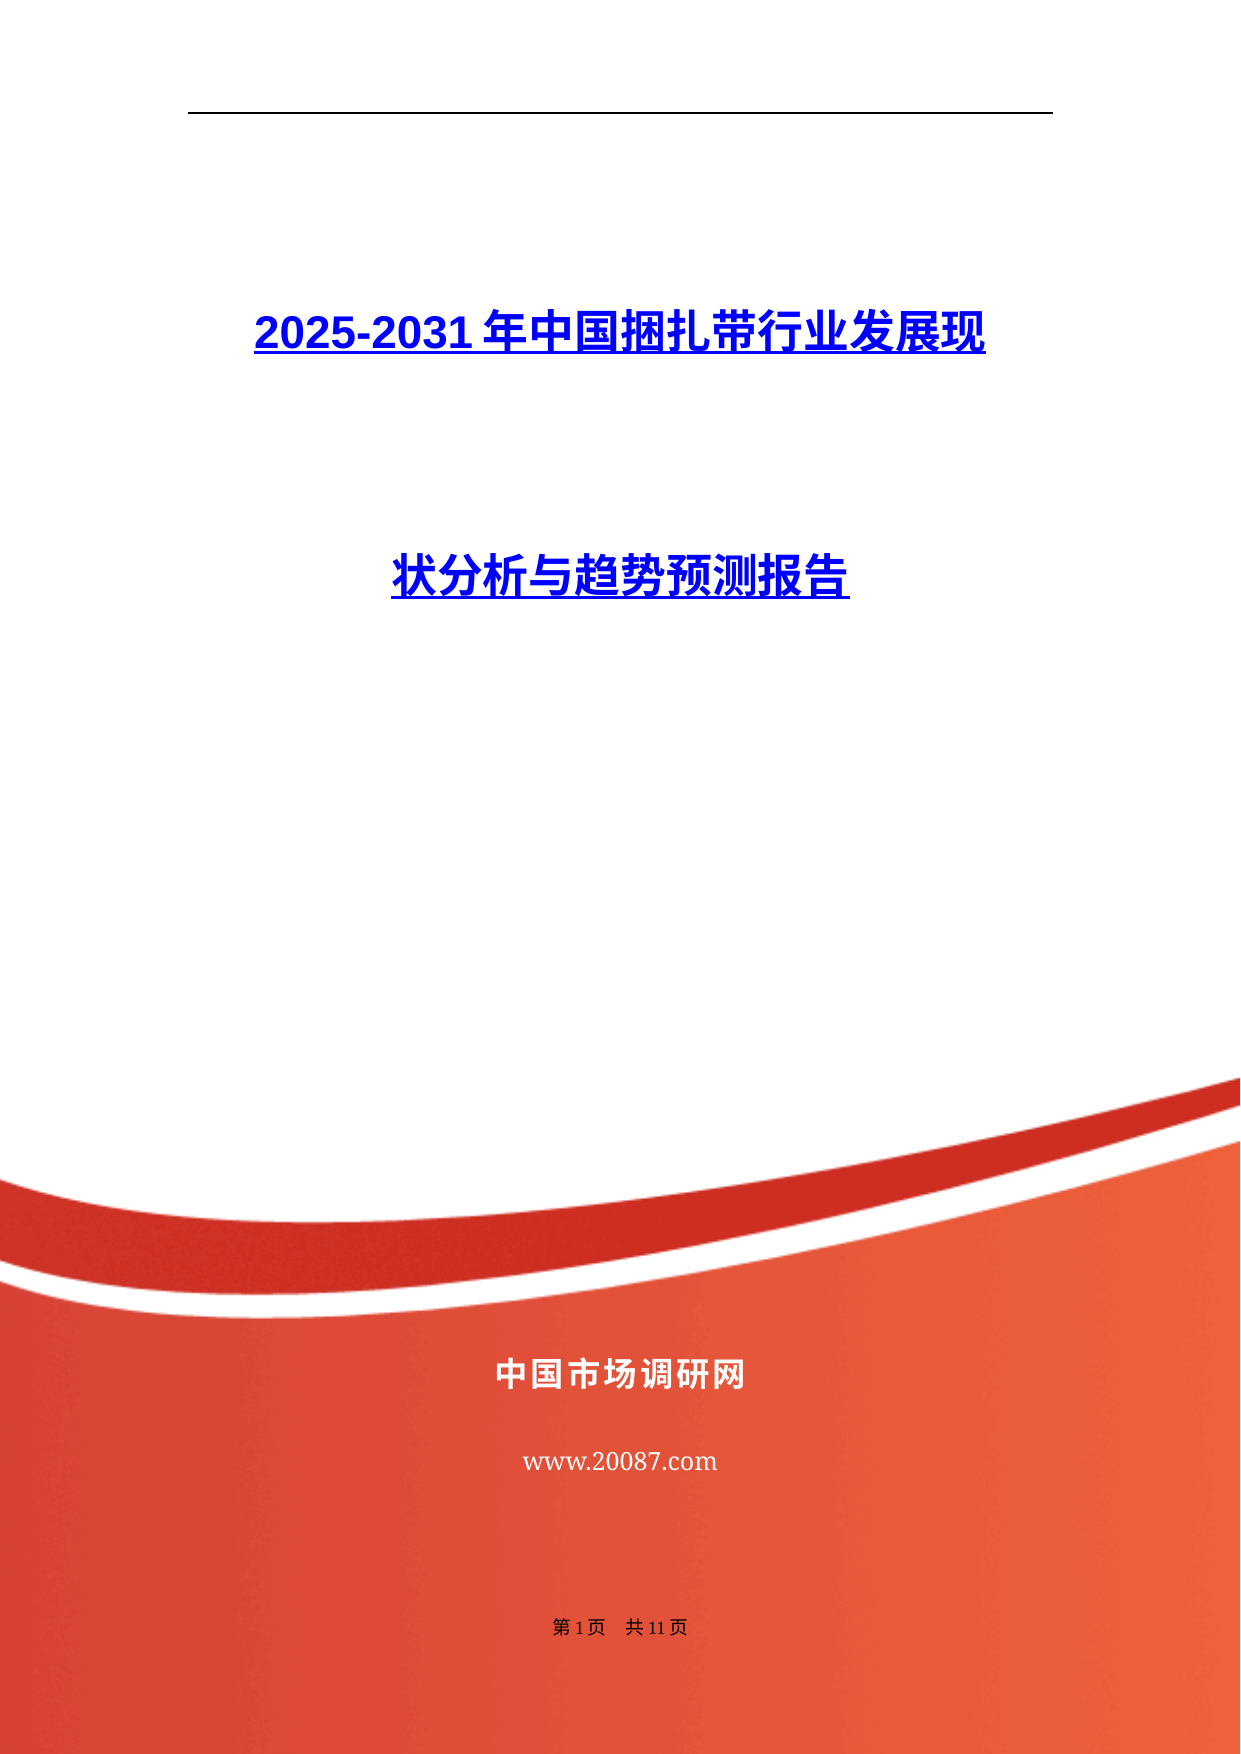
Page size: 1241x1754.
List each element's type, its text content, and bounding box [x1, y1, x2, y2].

text www.20087.com [187, 1428, 1053, 1493]
table_header 2025-2031年中国捆扎带行业发展现状分析与趋势预测报告 [188, 207, 1053, 773]
picture [0, 1006, 1241, 1754]
subtitle 中国市场调研网 [187, 1339, 1053, 1404]
